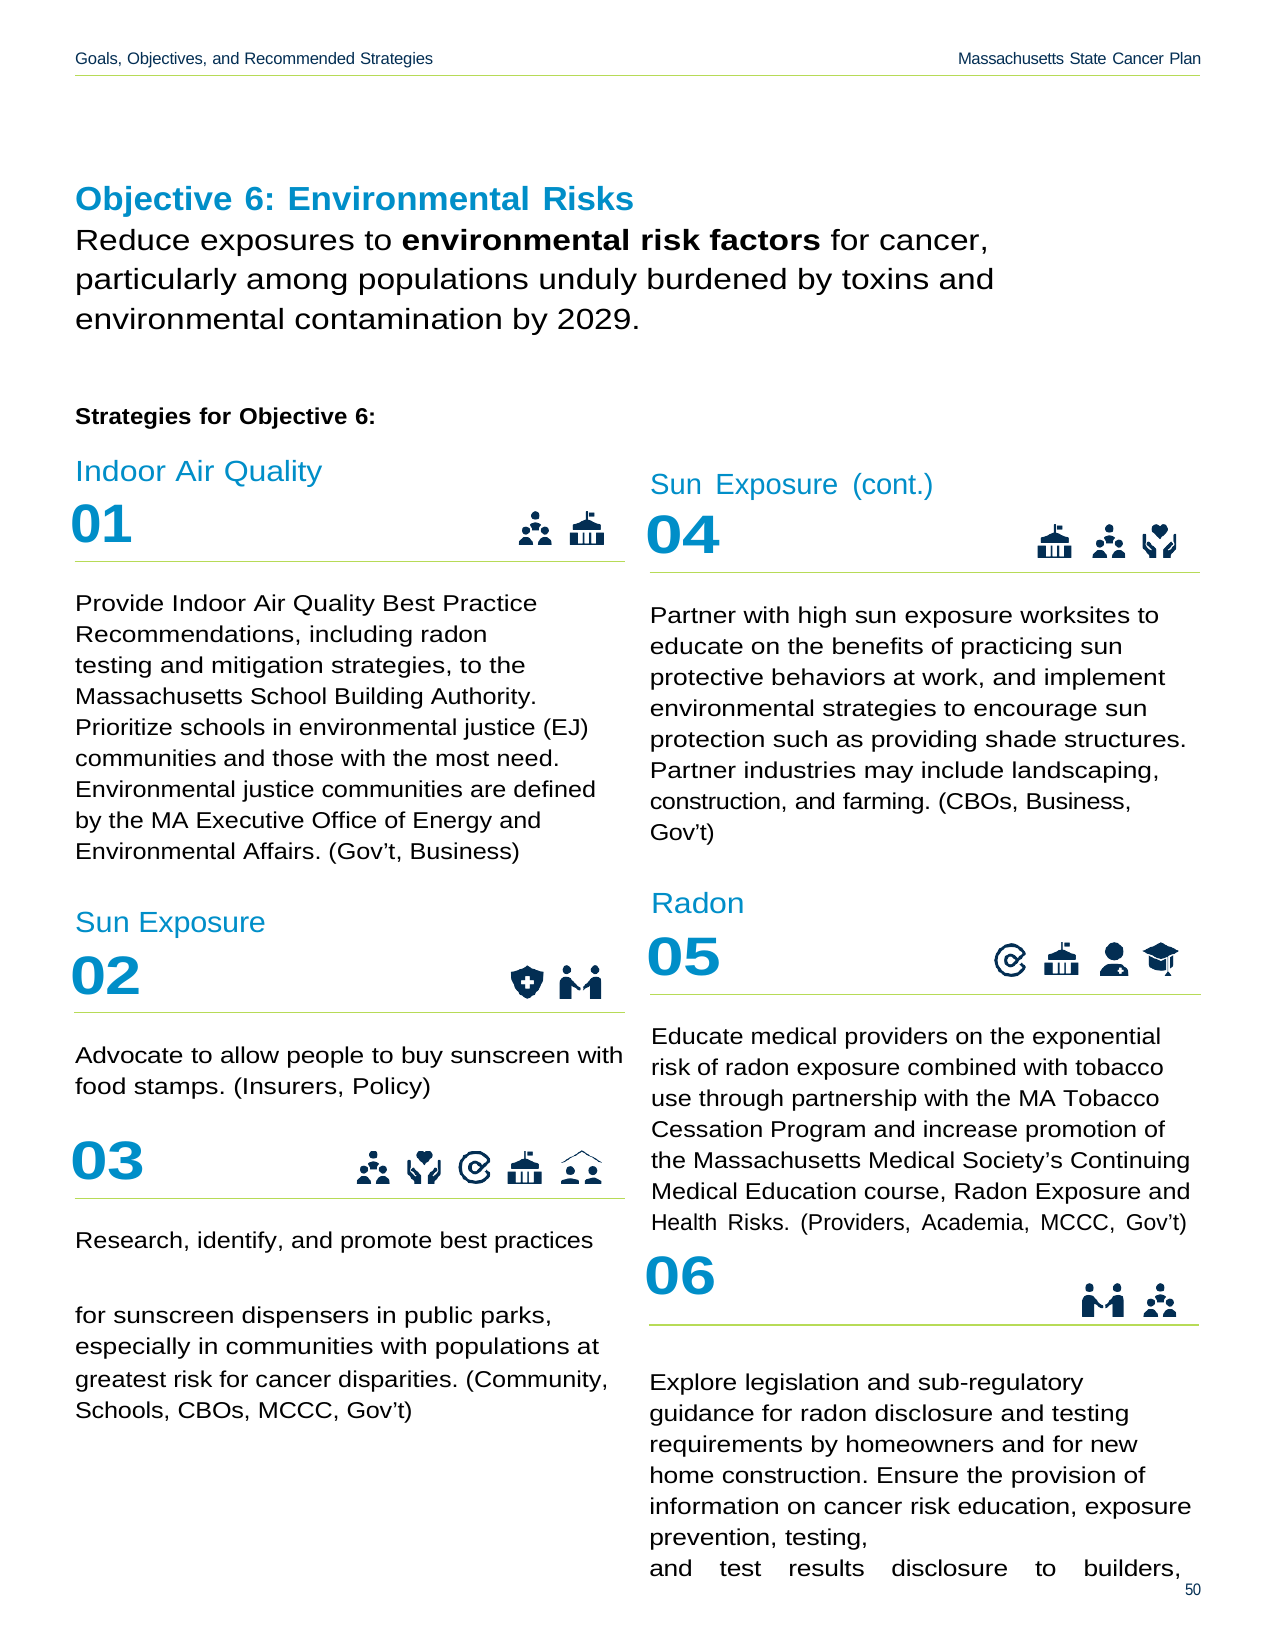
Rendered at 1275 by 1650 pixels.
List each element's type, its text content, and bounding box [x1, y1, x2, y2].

picture [1100, 942, 1129, 976]
subtitle 05 [646, 925, 1237, 987]
text Advocate to allow people to buy sunscreen with food stamps. (Insurers, Policy) [75, 1042, 625, 1099]
text Sun Exposure (cont.) [650, 467, 1237, 500]
subtitle 01 [70, 492, 625, 554]
picture [458, 1151, 490, 1184]
subtitle 04 [645, 503, 1237, 565]
picture [356, 1151, 390, 1184]
picture [994, 943, 1026, 977]
text for sunscreen dispensers in public parks, especially in communities with populations at [75, 1302, 1199, 1359]
text Explore legislation and sub-regulatory guidance for radon disclosure and testing requirements by homeowners and for new home construction. Ensure the provision of information on cancer risk education, exposure prevention, testing, [649, 1368, 1194, 1550]
text greatest risk for cancer disparities. (Community, Schools, CBOs, MCCC, Gov’t) [75, 1366, 614, 1423]
text Indoor Air Quality [75, 454, 625, 487]
picture [1092, 524, 1126, 558]
picture [561, 1166, 579, 1184]
subtitle Objective 6: Environmental Risks [75, 179, 1237, 217]
picture [507, 1151, 542, 1184]
picture [561, 1150, 602, 1163]
picture [569, 511, 604, 545]
subtitle 03 [70, 1129, 625, 1191]
text Educate medical providers on the exponential risk of radon exposure combined with tobacco use through partnership with the MA Tobacco Cessation Program and increase promotion of the Massachusetts Medical Society’s Continuing Medical Education course, Radon Exposure and Health Risks. (Providers, Academia, MCCC, Gov’t) [651, 1023, 1199, 1236]
picture [1142, 524, 1177, 558]
subtitle Reduce exposures to environmental risk factors for cancer, particularly among populations unduly burdened by toxins and environmental contamination by 2029. [75, 223, 1007, 335]
text Radon [651, 886, 1237, 919]
text Prioritize schools in environmental justice (EJ) communities and those with the most need. Environmental justice communities are defined by the MA Executive Office of Energy and Environmental Affairs. (Gov’t, Business) [75, 714, 623, 864]
text Provide Indoor Air Quality Best Practice Recommendations, including radon testing and mitigation strategies, to the Massachusetts School Building Authority. [75, 590, 564, 709]
text and test results disclosure to builders, potential home buyers, and during residential real estate transactions. (Business, Policy) [649, 1555, 1181, 1581]
picture [518, 511, 552, 545]
text Partner with high sun exposure worksites to educate on the benefits of practicing sun protective behaviors at work, and implement environmental strategies to encourage sun protection such as providing shade structures. Partner industries may include landscaping, construction, and farming. (CBOs, Business, Gov’t) [649, 602, 1199, 846]
picture [1044, 942, 1079, 975]
picture [407, 1151, 441, 1184]
picture [1142, 942, 1179, 976]
text Research, identify, and promote best practices [75, 1227, 625, 1253]
picture [510, 965, 544, 999]
picture [1037, 524, 1072, 558]
picture [559, 965, 602, 999]
subtitle 06 [644, 1266, 1237, 1302]
subtitle Strategies for Objective 6: [75, 403, 625, 429]
subtitle 02 [70, 943, 625, 1006]
text Sun Exposure [75, 904, 625, 938]
